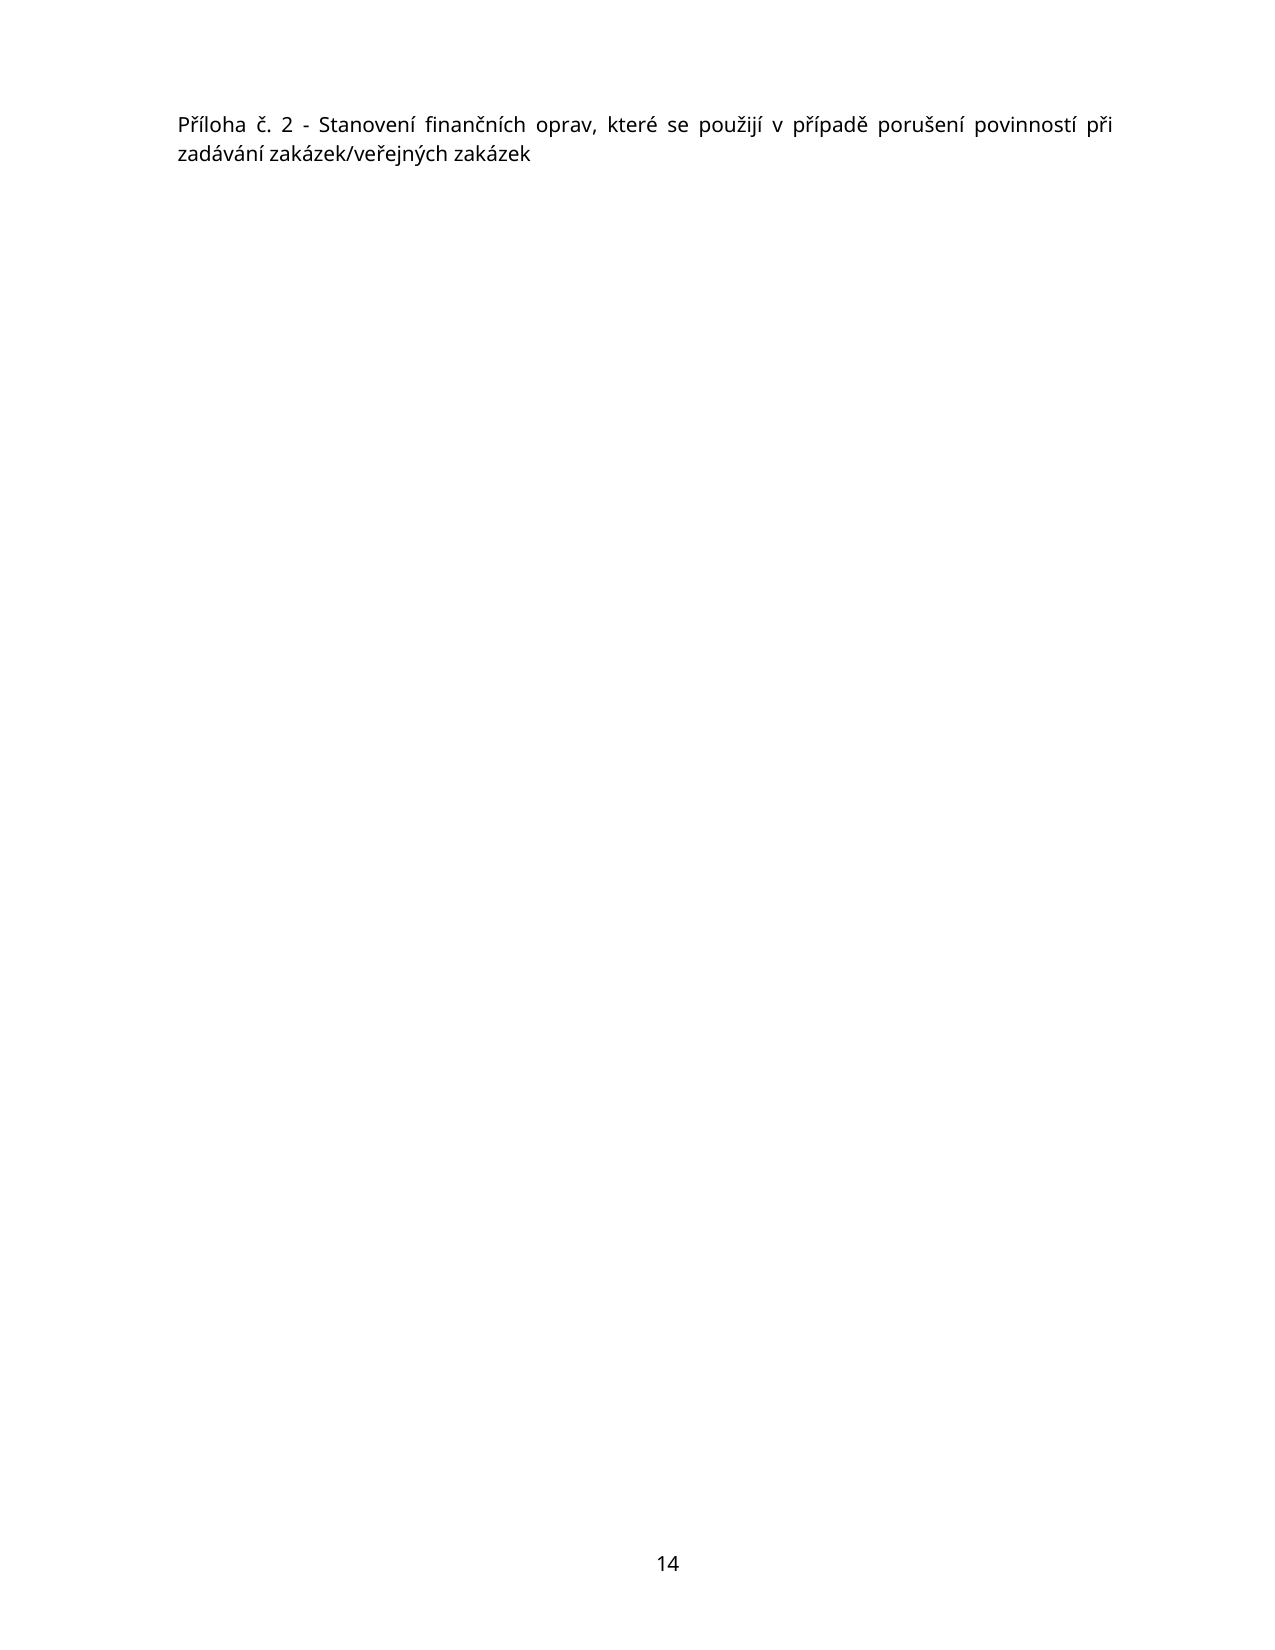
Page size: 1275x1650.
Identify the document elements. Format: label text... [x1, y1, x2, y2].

text Příloha č. 2 - Stanovení finančních oprav, které se použijí v případě porušení povinností při zadávání zakázek/veřejných zakázek [177, 110, 1169, 167]
